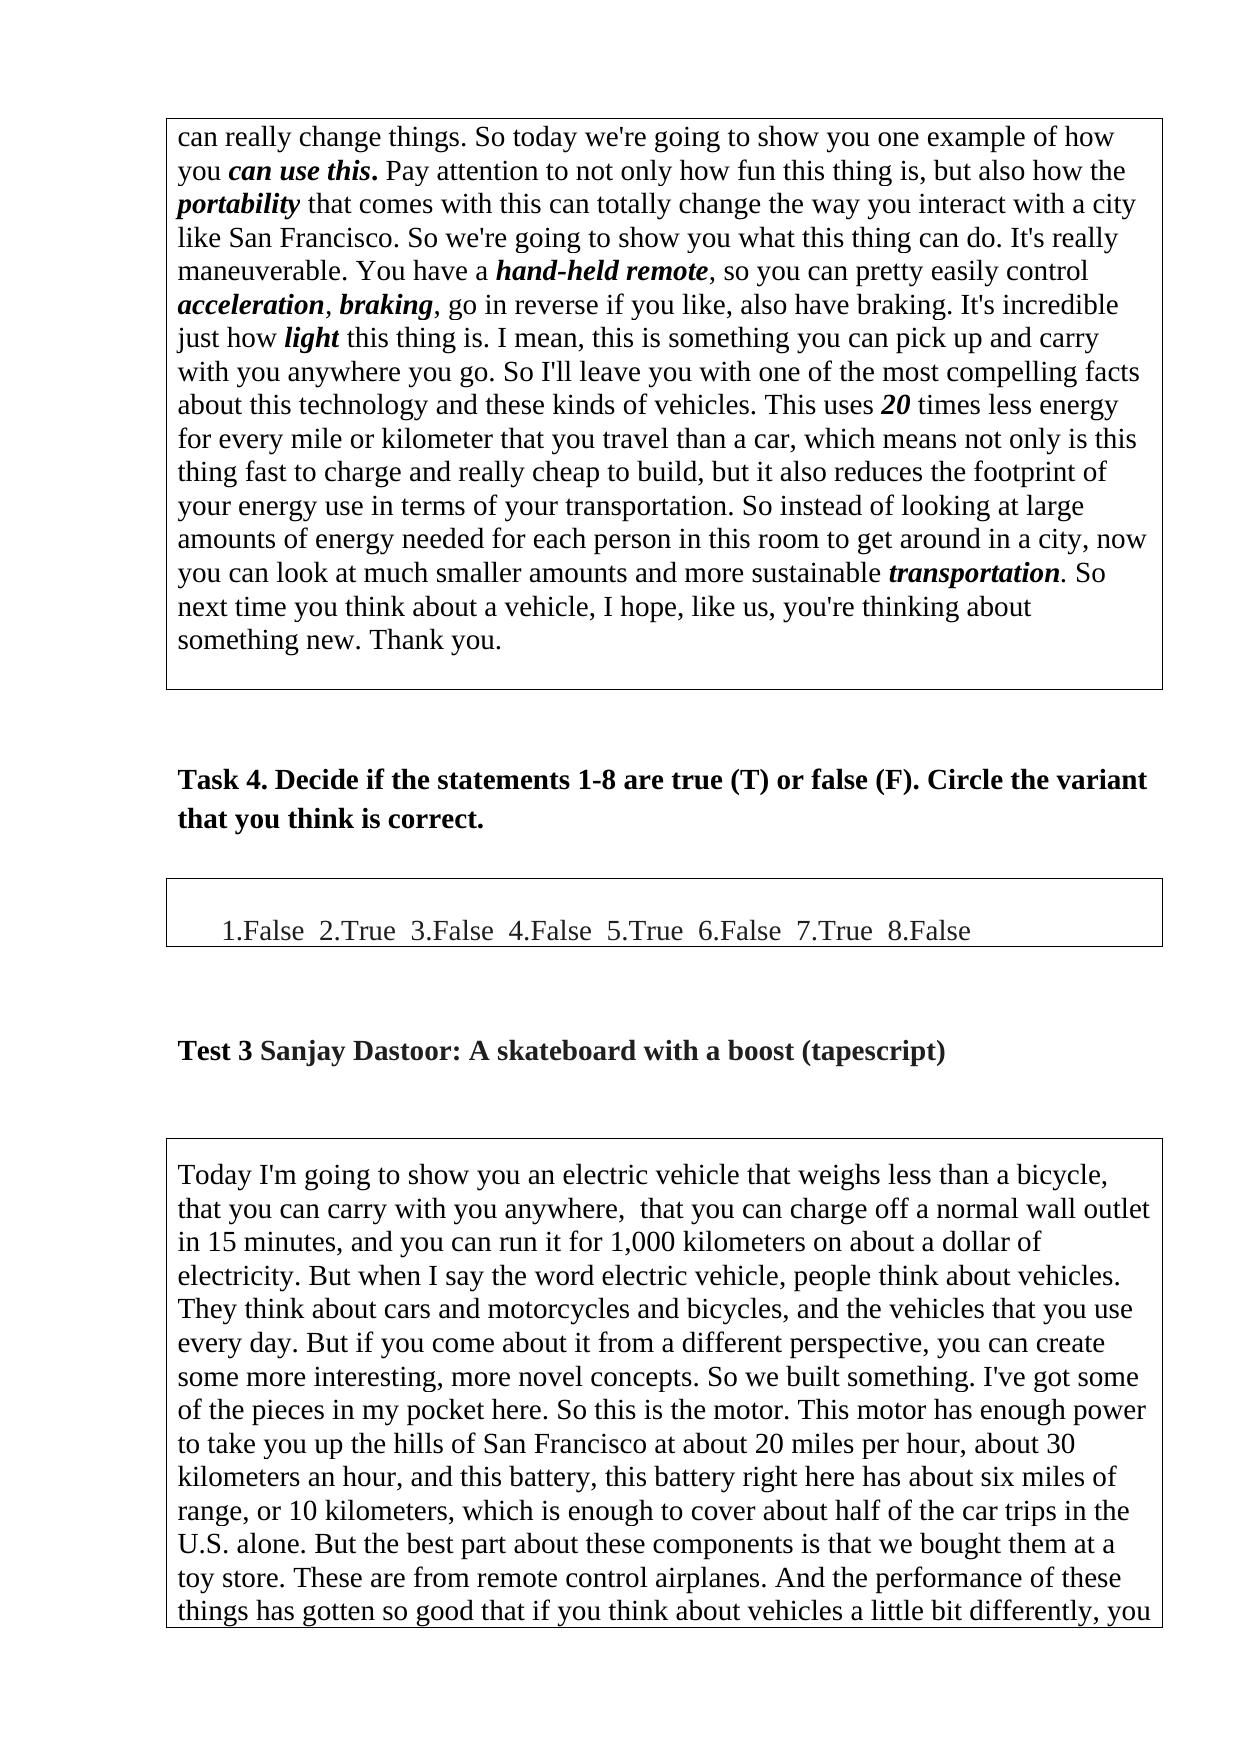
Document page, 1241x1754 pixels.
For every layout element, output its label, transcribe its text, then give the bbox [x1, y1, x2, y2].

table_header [167, 119, 1162, 689]
table_header 1.False 2.True 3.False 4.False 5.True 6.False 7.True 8.False [167, 879, 1162, 946]
text Test 3 Sanjay Dastoor: A skateboard with a boost (tapescript) [177, 1033, 1152, 1067]
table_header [167, 1139, 1162, 1627]
text Task 4. Decide if the statements 1-8 are true (T) or false (F). Circle the variant that you think is correct. [177, 762, 1152, 834]
